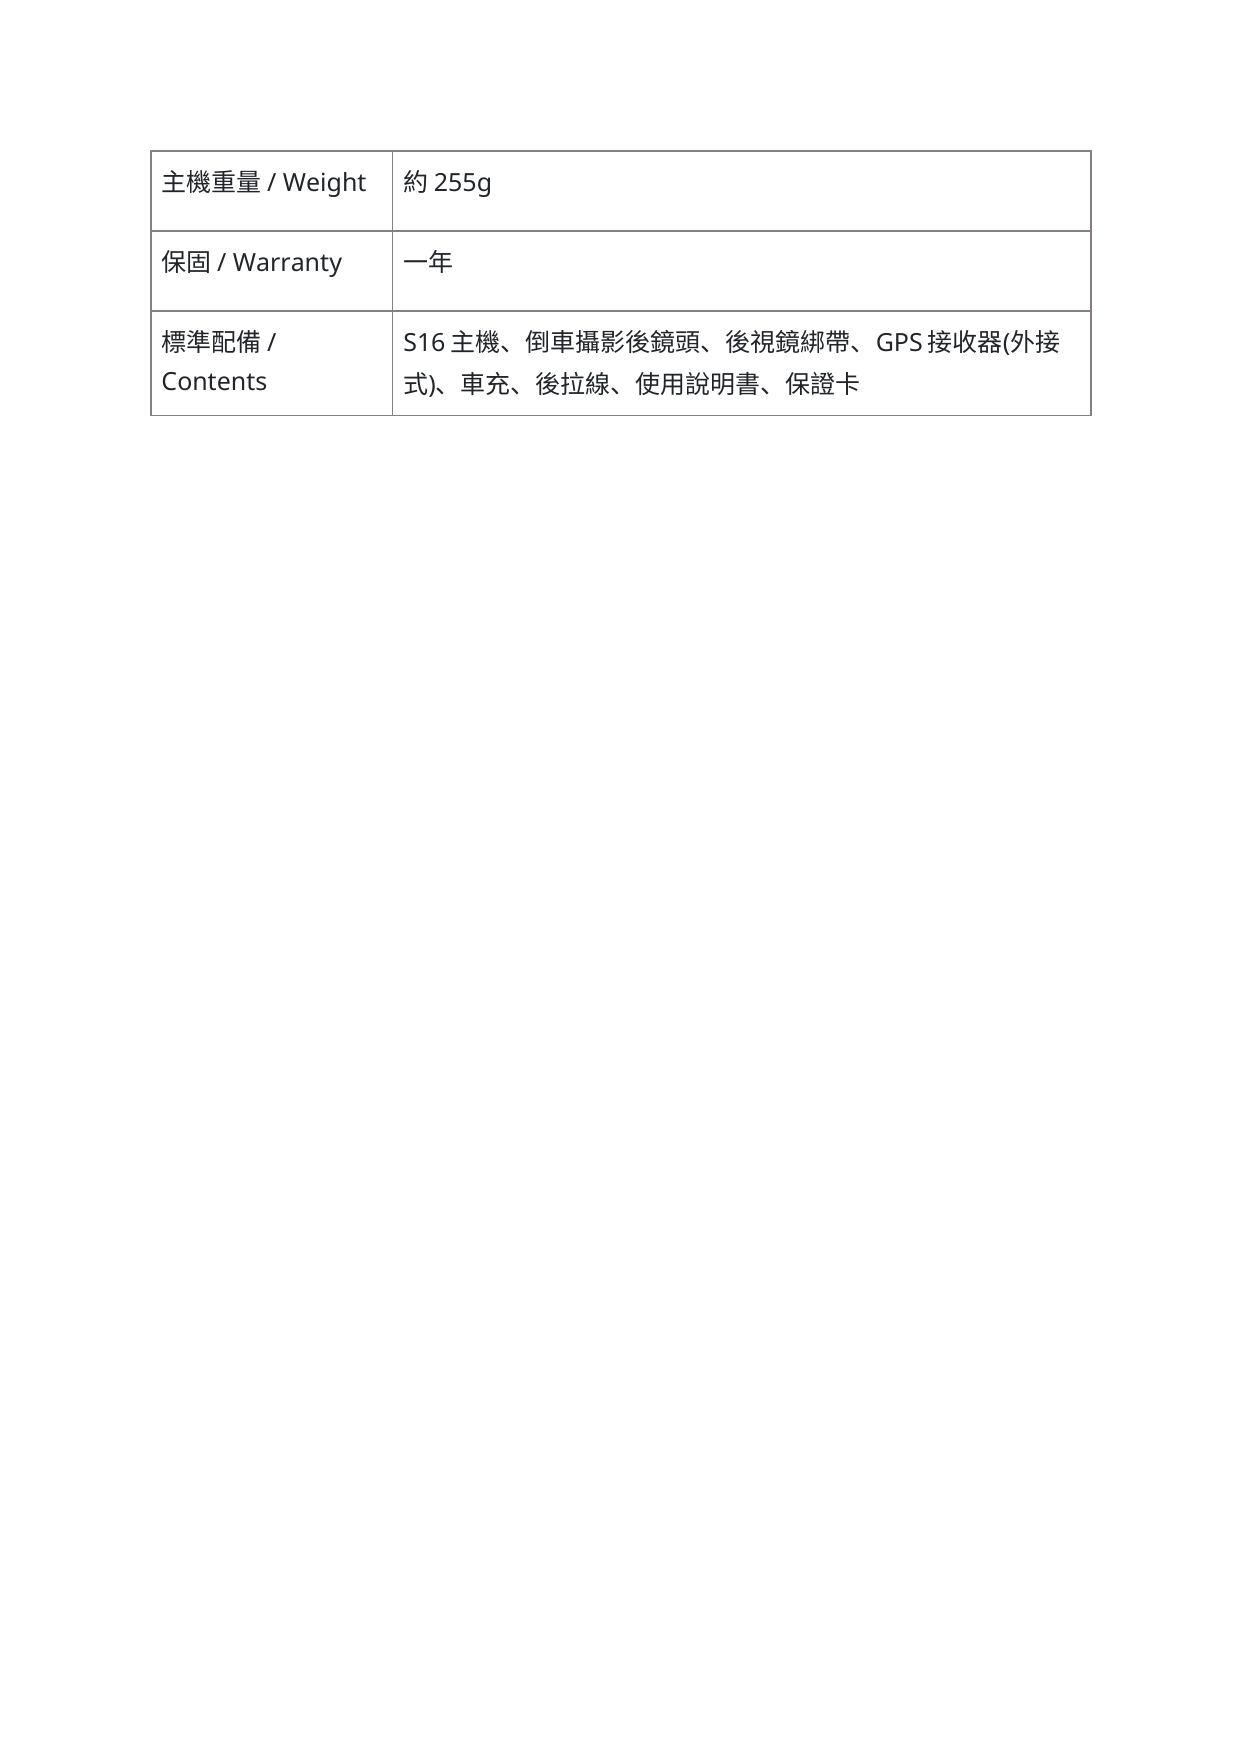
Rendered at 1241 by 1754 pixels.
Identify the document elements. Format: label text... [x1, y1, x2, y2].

table_cell 約 255g [393, 152, 1090, 230]
table_cell 一年 [393, 232, 1090, 310]
table_cell S16主機、倒車攝影後鏡頭、後視鏡綁帶、GPS接收器(外接式)、車充、後拉線、使用說明書、保證卡 [393, 312, 1090, 414]
table_cell 標準配備 / Contents [152, 312, 392, 414]
table_cell 保固 / Warranty [152, 232, 392, 310]
table_cell 主機重量 / Weight [152, 152, 392, 230]
